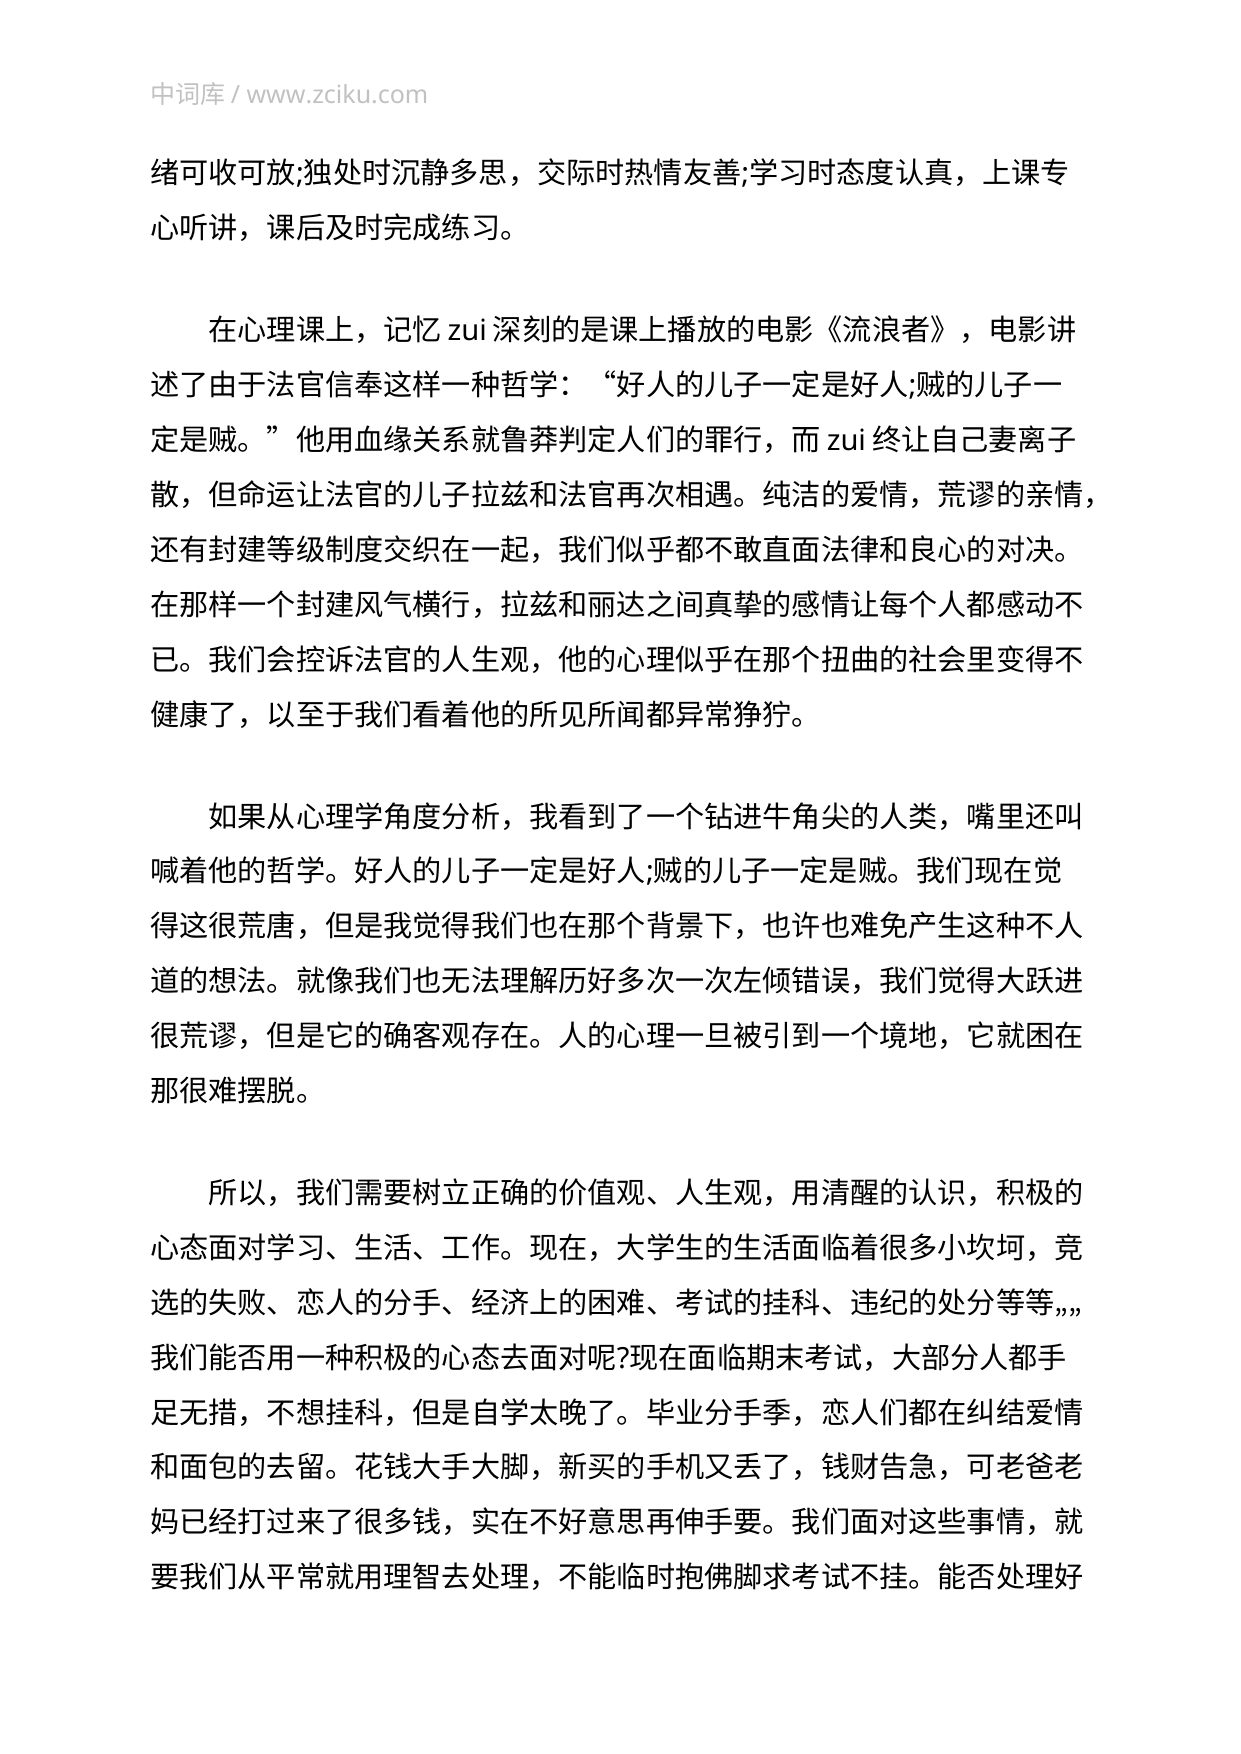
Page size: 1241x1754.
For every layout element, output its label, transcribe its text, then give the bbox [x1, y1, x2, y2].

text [150, 1169, 1090, 1596]
text 在心理课上，记忆zui深刻的是课上播放的电影《流浪者》，电影讲述了由于法官信奉这样一种哲学：“好人的儿子一定是好人;贼的儿子一定是贼。”他用血缘关系就鲁莽判定人们的罪行，而zui终让自己妻离子散，但命运让法官的儿子拉兹和法官再次相遇。纯洁的爱情，荒谬的亲情，还有封建等级制度交织在一起，我们似乎都不敢直面法律和良心的对决。在那样一个封建风气横行，拉兹和丽达之间真挚的感情让每个人都感动不已。我们会控诉法官的人生观，他的心理似乎在那个扭曲的社会里变得不健康了，以至于我们看着他的所见所闻都异常狰狞。 [150, 307, 1090, 734]
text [150, 150, 1090, 247]
text 如果从心理学角度分析，我看到了一个钻进牛角尖的人类，嘴里还叫喊着他的哲学。好人的儿子一定是好人;贼的儿子一定是贼。我们现在觉得这很荒唐，但是我觉得我们也在那个背景下，也许也难免产生这种不人道的想法。就像我们也无法理解历好多次一次左倾错误，我们觉得大跃进很荒谬，但是它的确客观存在。人的心理一旦被引到一个境地，它就困在那很难摆脱。 [150, 793, 1090, 1110]
